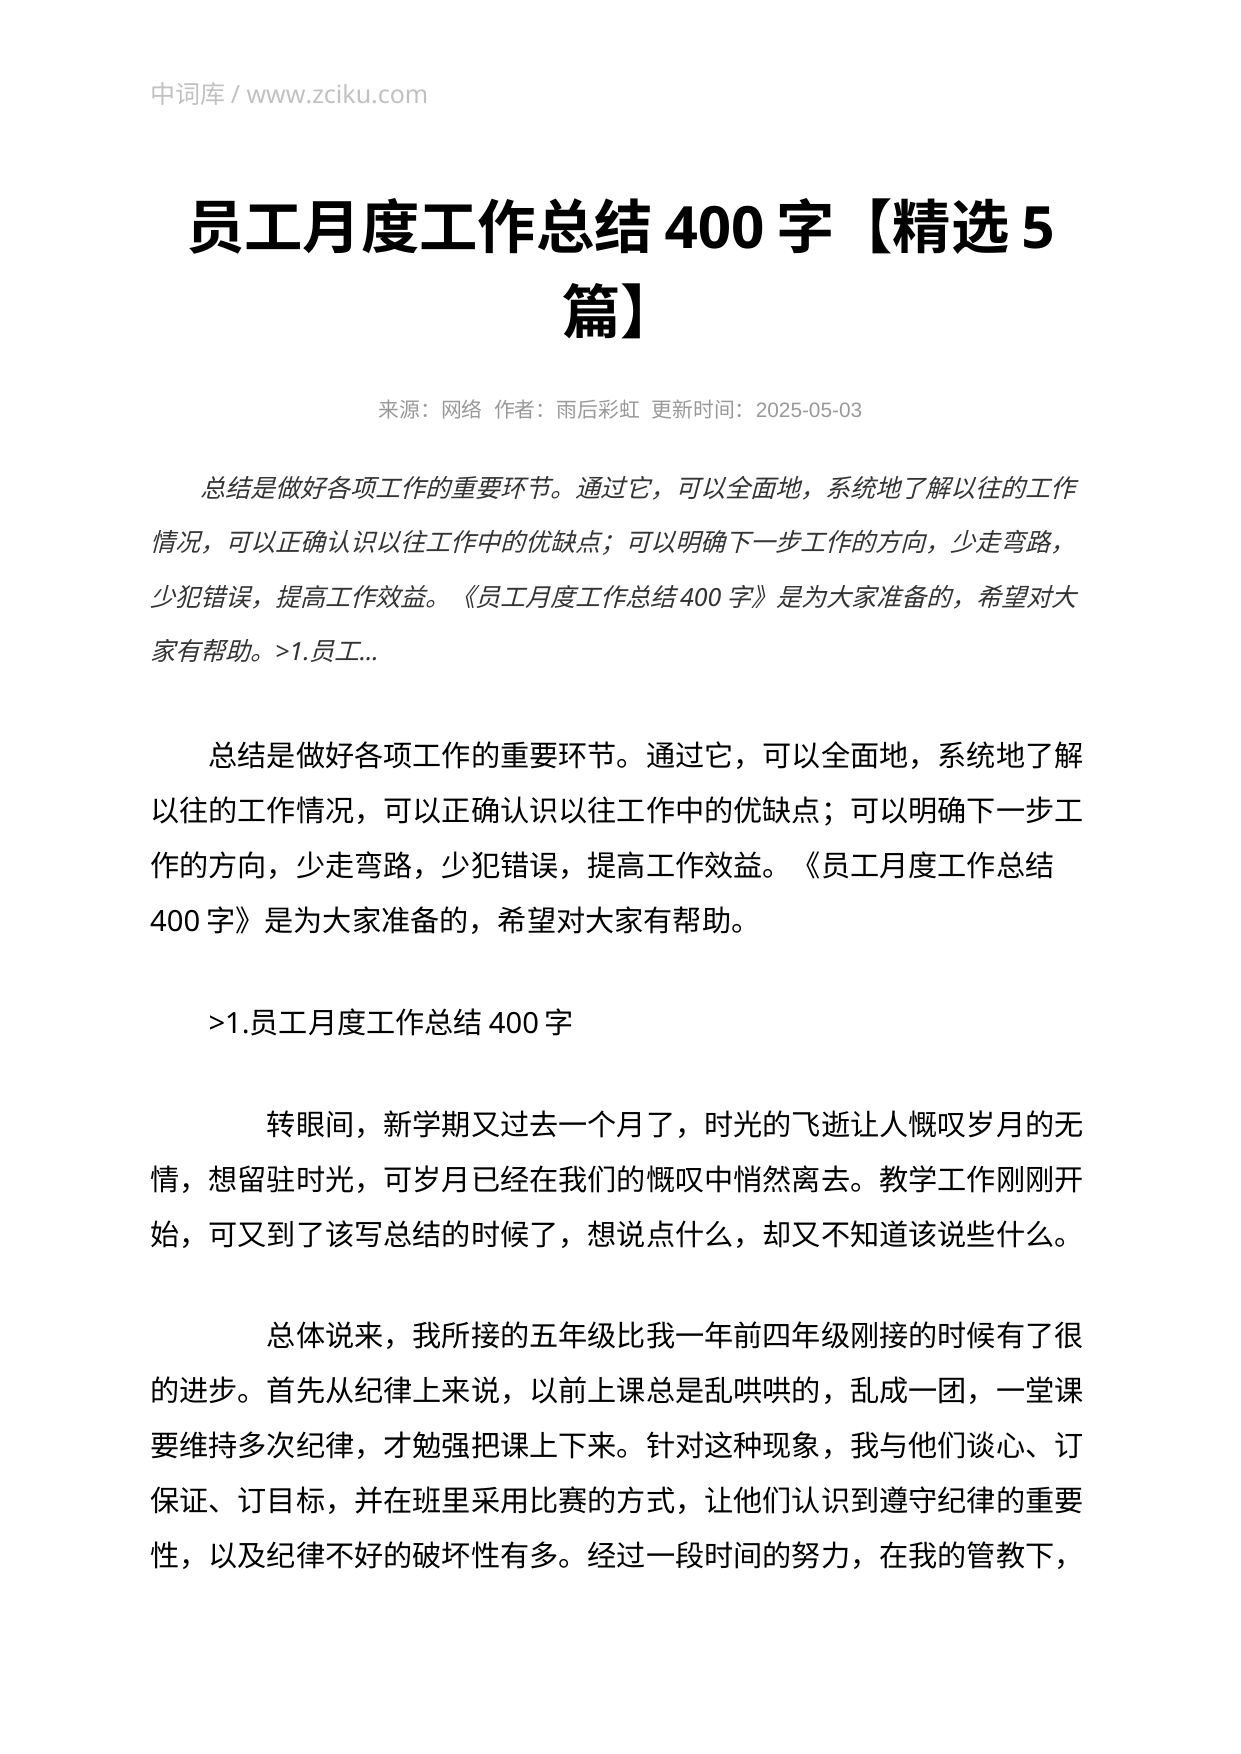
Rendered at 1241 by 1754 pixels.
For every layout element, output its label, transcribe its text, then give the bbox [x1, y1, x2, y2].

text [150, 1313, 1090, 1575]
text 转眼间，新学期又过去一个月了，时光的飞逝让人慨叹岁月的无情，想留驻时光，可岁月已经在我们的慨叹中悄然离去。教学工作刚刚开始，可又到了该写总结的时候了，想说点什么，却又不知道该说些什么。 [150, 1101, 1090, 1253]
text 来源：网络 作者：雨后彩虹 更新时间：2025-05-03 [150, 397, 1090, 421]
text 总结是做好各项工作的重要环节。通过它，可以全面地，系统地了解以往的工作情况，可以正确认识以往工作中的优缺点；可以明确下一步工作的方向，少走弯路，少犯错误，提高工作效益。《员工月度工作总结400字》是为大家准备的，希望对大家有帮助。>1.员工... [150, 468, 1090, 668]
text 总结是做好各项工作的重要环节。通过它，可以全面地，系统地了解以往的工作情况，可以正确认识以往工作中的优缺点；可以明确下一步工作的方向，少走弯路，少犯错误，提高工作效益。《员工月度工作总结400字》是为大家准备的，希望对大家有帮助。 [150, 733, 1090, 940]
text >1.员工月度工作总结400字 [150, 999, 1090, 1042]
subtitle 员工月度工作总结400字【精选5篇】 [150, 181, 1090, 351]
